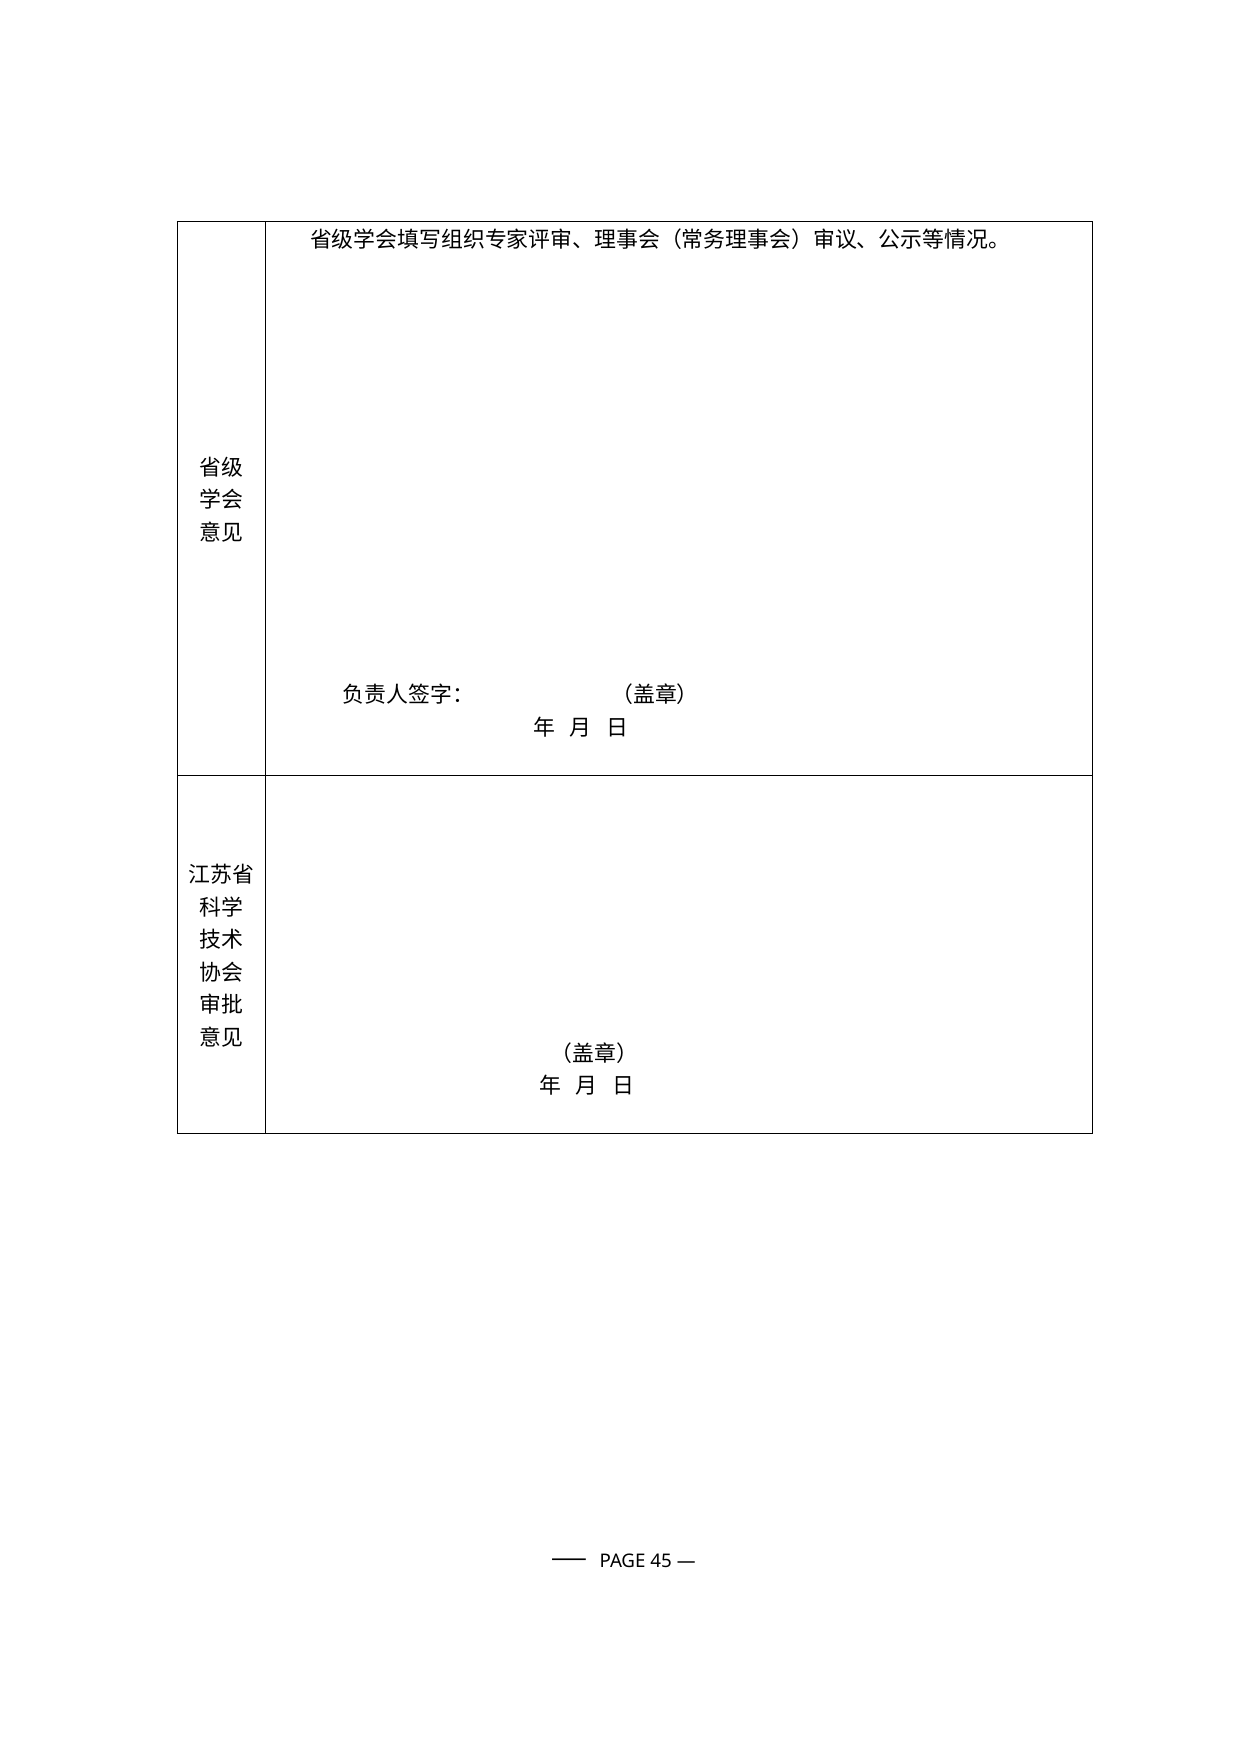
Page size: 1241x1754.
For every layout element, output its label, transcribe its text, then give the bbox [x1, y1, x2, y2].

table_header 省级 学会 意见 [178, 222, 265, 774]
table_header 省级学会填写组织专家评审、理事会（常务理事会）审议、公示等情况。 负责人签字： （盖章） 年 月 日 [266, 222, 1092, 774]
table_cell （盖章） 年 月 日 [266, 776, 1092, 1133]
table_cell 江苏省 科学 技术 协会 审批 意见 [178, 776, 265, 1133]
